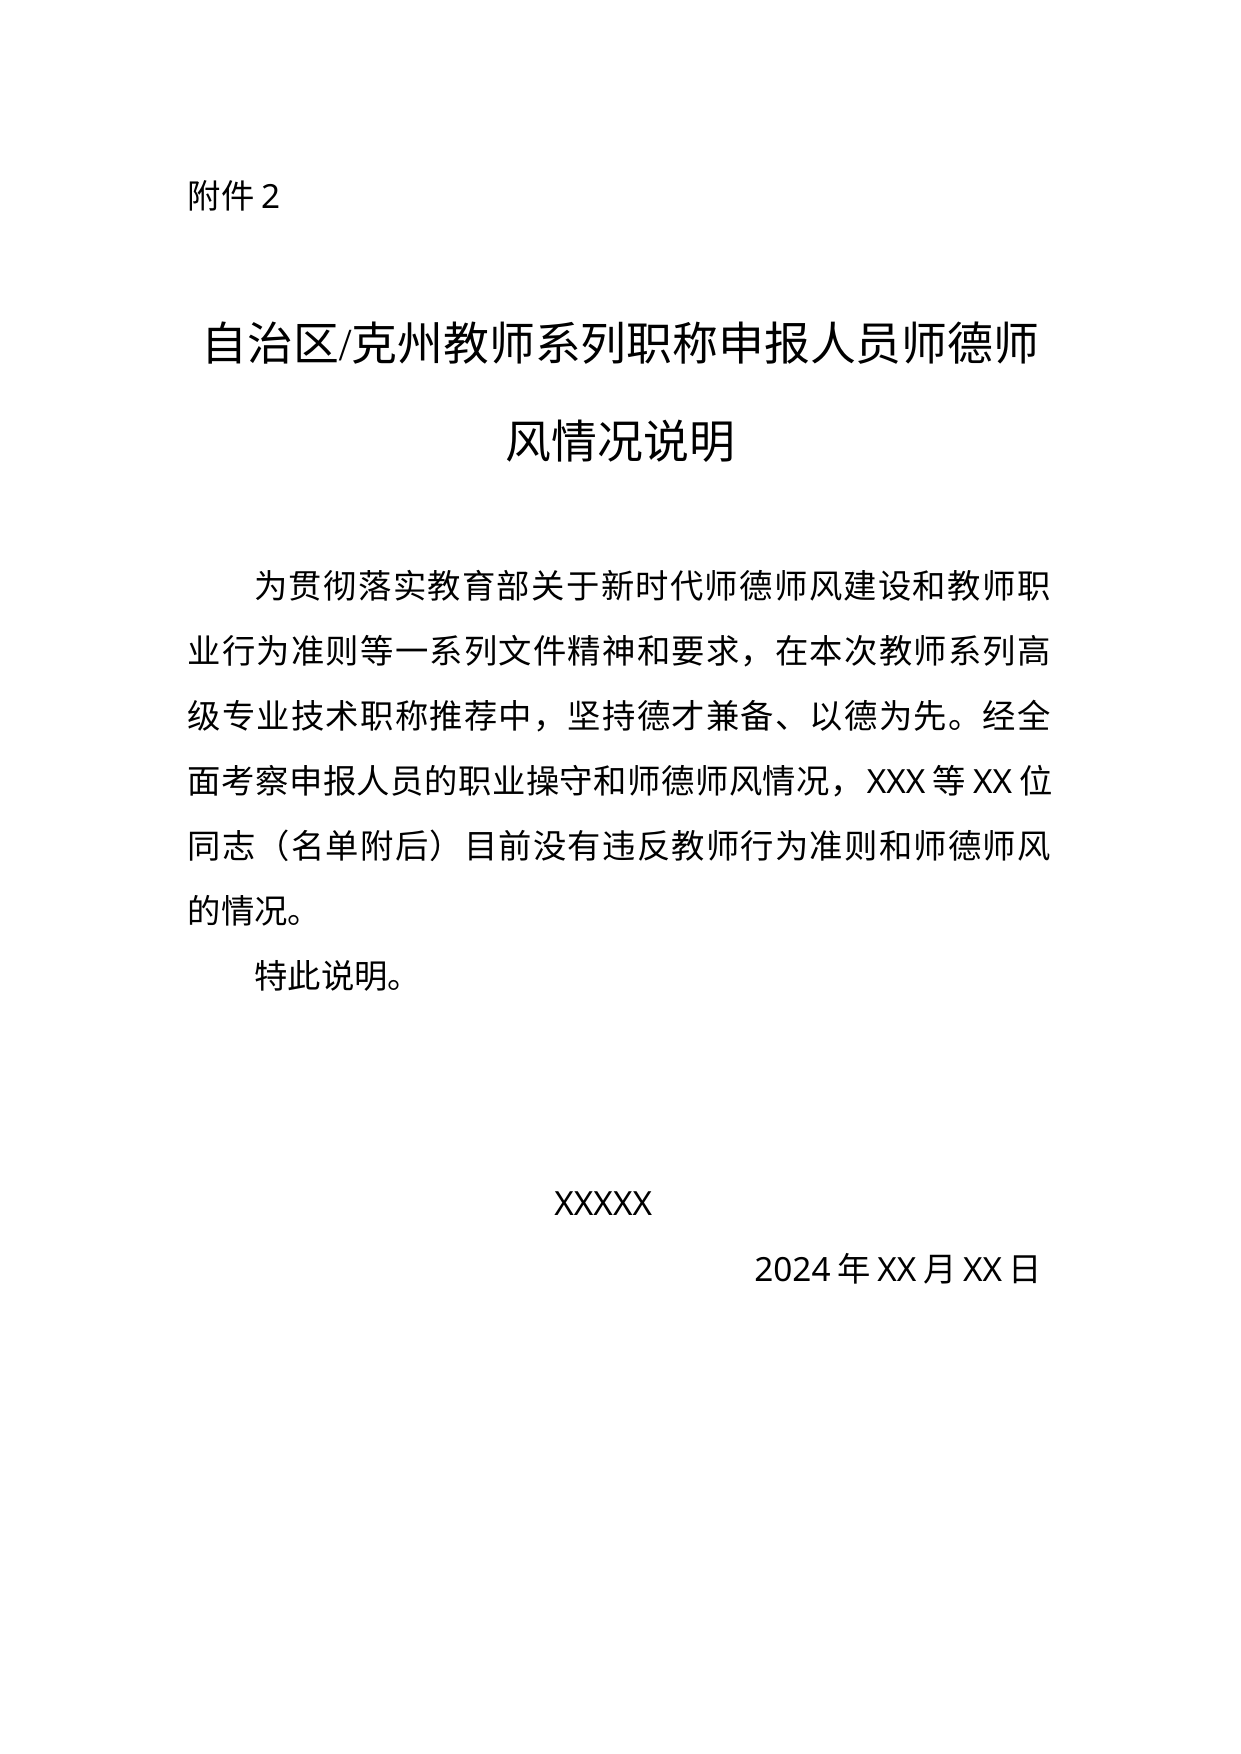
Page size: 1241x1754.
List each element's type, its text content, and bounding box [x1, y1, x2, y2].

text 特此说明。 [187, 942, 1053, 1007]
text 为贯彻落实教育部关于新时代师德师风建设和教师职业行为准则等一系列文件精神和要求，在本次教师系列高级专业技术职称推荐中，坚持德才兼备、以德为先。经全面考察申报人员的职业操守和师德师风情况，XXX等XX位同志（名单附后）目前没有违反教师行为准则和师德师风的情况。 [187, 552, 1053, 942]
text XXXXX [187, 1169, 1053, 1234]
text 2024年XX月XX日 [187, 1234, 1053, 1299]
text 附件2 [187, 162, 1053, 227]
text 自治区/克州教师系列职称申报人员师德师风情况说明 [187, 292, 1053, 487]
